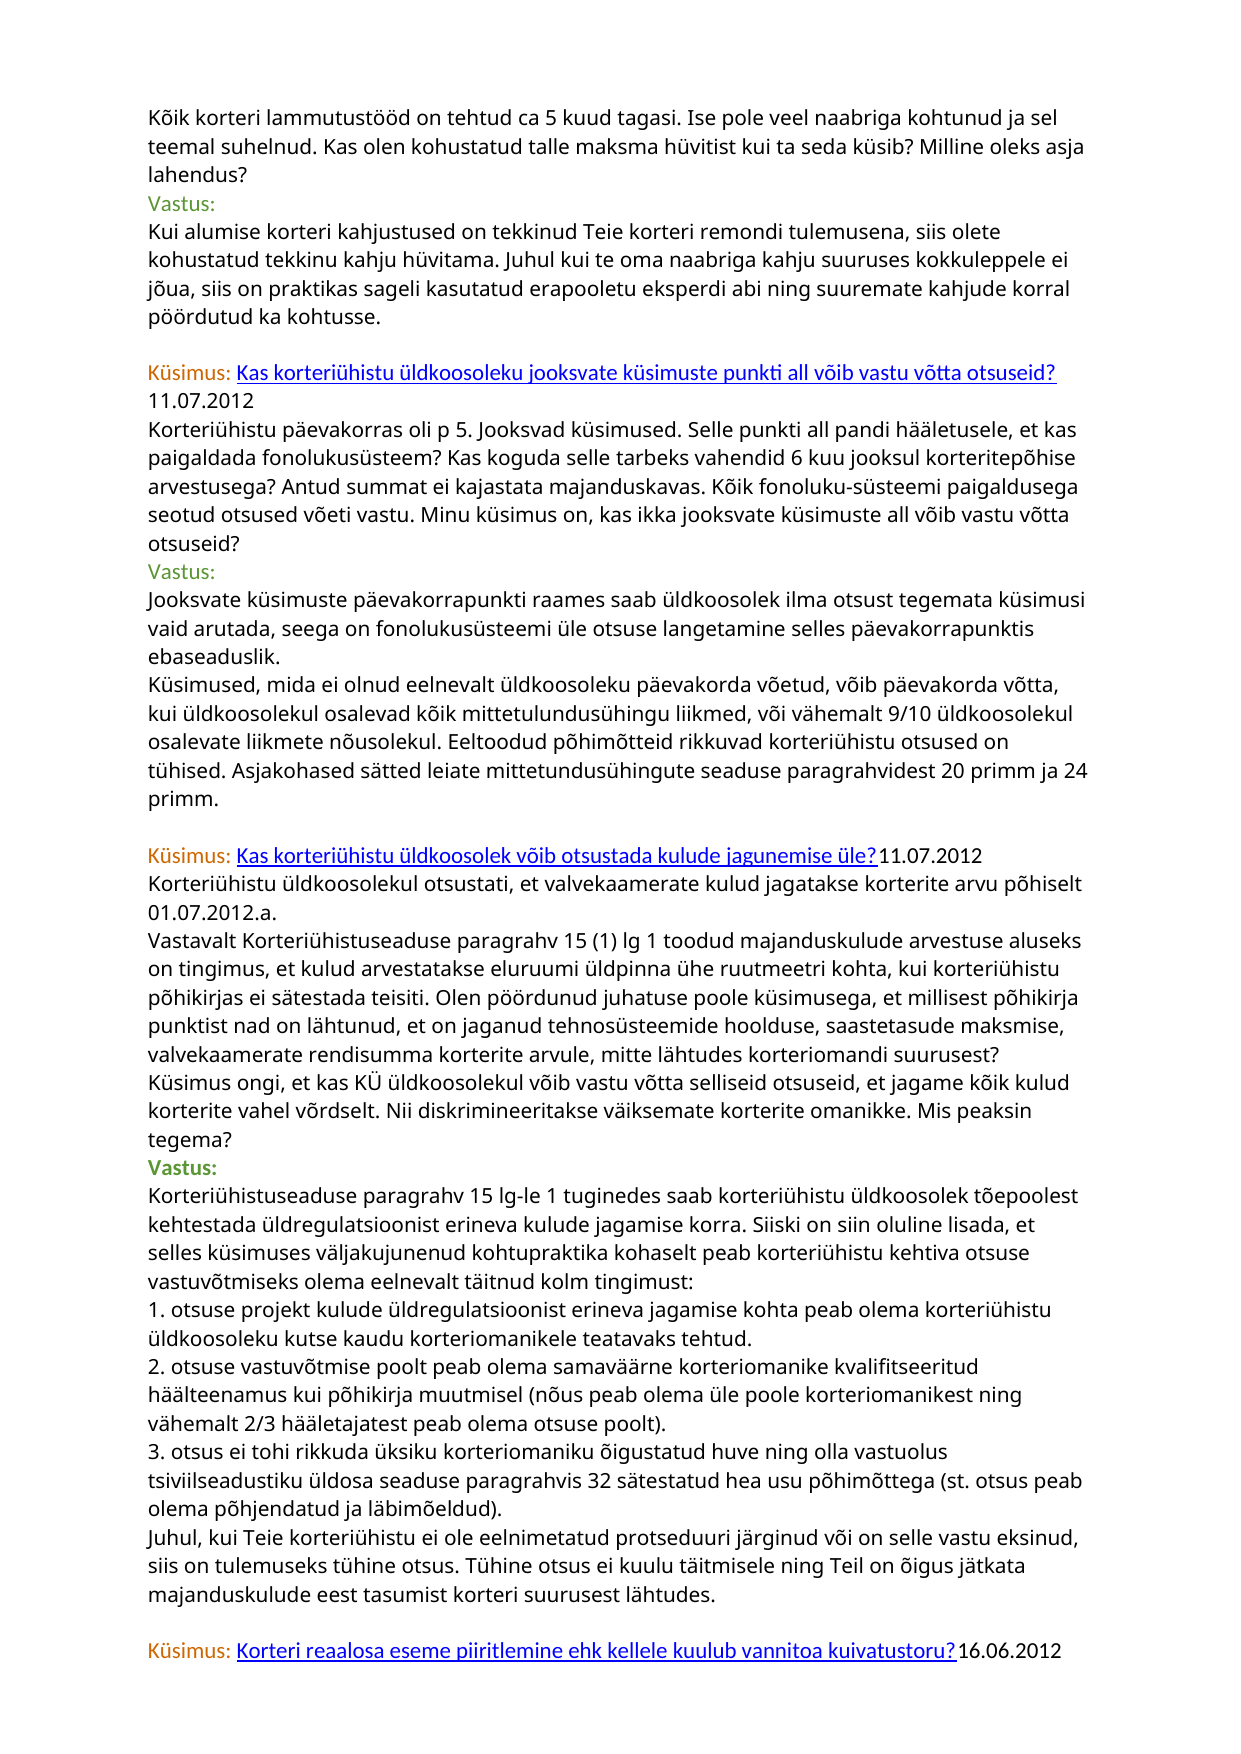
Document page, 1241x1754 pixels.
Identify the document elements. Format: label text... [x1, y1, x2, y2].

text Korteriühistu päevakorras oli p 5. Jooksvad küsimused. Selle punkti all pandi hääletusele, et kas paigaldada fonolukusüsteem? Kas koguda selle tarbeks vahendid 6 kuu jooksul korteritepõhise arvestusega? Antud summat ei kajastata majanduskavas. Kõik fonoluku-süsteemi paigaldusega seotud otsused võeti vastu. Minu küsimus on, kas ikka jooksvate küsimuste all võib vastu võtta otsuseid? [148, 415, 1093, 557]
text Vastus: [148, 189, 1093, 217]
text Korteriühistuseaduse paragrahv 15 lg-le 1 tuginedes saab korteriühistu üldkoosolek tõepoolest kehtestada üldregulatsioonist erineva kulude jagamise korra. Siiski on siin oluline lisada, et selles küsimuses väljakujunenud kohtupraktika kohaselt peab korteriühistu kehtiva otsuse vastuvõtmiseks olema eelnevalt täitnud kolm tingimust: 1. otsuse projekt kulude üldregulatsioonist erineva jagamise kohta peab olema korteriühistu üldkoosoleku kutse kaudu korteriomanikele teatavaks tehtud. 2. otsuse vastuvõtmise poolt peab olema samaväärne korteriomanike kvalifitseeritud häälteenamus kui põhikirja muutmisel (nõus peab olema üle poole korteriomanikest ning vähemalt 2/3 hääletajatest peab olema otsuse poolt). 3. otsus ei tohi rikkuda üksiku korteriomaniku õigustatud huve ning olla vastuolus tsiviilseadustiku üldosa seaduse paragrahvis 32 sätestatud hea usu põhimõttega (st. otsus peab olema põhjendatud ja läbimõeldud). Juhul, kui Teie korteriühistu ei ole eelnimetatud protseduuri järginud või on selle vastu eksinud, siis on tulemuseks tühine otsus. Tühine otsus ei kuulu täitmisele ning Teil on õigus jätkata majanduskulude eest tasumist korteri suurusest lähtudes. [148, 1182, 1093, 1636]
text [148, 103, 1093, 189]
text Küsimus: Korteri reaalosa eseme piiritlemine ehk kellele kuulub vannitoa kuivatustoru?16.06.2012 [148, 1636, 1093, 1664]
text Vastus: [148, 1153, 1093, 1182]
text Vastus: [148, 557, 1093, 585]
text Kui alumise korteri kahjustused on tekkinud Teie korteri remondi tulemusena, siis olete kohustatud tekkinu kahju hüvitama. Juhul kui te oma naabriga kahju suuruses kokkuleppele ei jõua, siis on praktikas sageli kasutatud erapooletu eksperdi abi ning suuremate kahjude korral pöördutud ka kohtusse. [148, 217, 1093, 358]
text Küsimus: Kas korteriühistu üldkoosoleku jooksvate küsimuste punkti all võib vastu võtta otsuseid?11.07.2012 [148, 358, 1093, 415]
text Jooksvate küsimuste päevakorrapunkti raames saab üldkoosolek ilma otsust tegemata küsimusi vaid arutada, seega on fonolukusüsteemi üle otsuse langetamine selles päevakorrapunktis ebaseaduslik. Küsimused, mida ei olnud eelnevalt üldkoosoleku päevakorda võetud, võib päevakorda võtta, kui üldkoosolekul osalevad kõik mittetulundusühingu liikmed, või vähemalt 9/10 üldkoosolekul osalevate liikmete nõusolekul. Eeltoodud põhimõtteid rikkuvad korteriühistu otsused on tühised. Asjakohased sätted leiate mittetundusühingute seaduse paragrahvidest 20 primm ja 24 primm. Küsimus: Kas korteriühistu üldkoosolek võib otsustada kulude jagunemise üle?11.07.2012 [148, 585, 1093, 869]
text Korteriühistu üldkoosolekul otsustati, et valvekaamerate kulud jagatakse korterite arvu põhiselt 01.07.2012.a. Vastavalt Korteriühistuseaduse paragrahv 15 (1) lg 1 toodud majanduskulude arvestuse aluseks on tingimus, et kulud arvestatakse eluruumi üldpinna ühe ruutmeetri kohta, kui korteriühistu põhikirjas ei sätestada teisiti. Olen pöördunud juhatuse poole küsimusega, et millisest põhikirja punktist nad on lähtunud, et on jaganud tehnosüsteemide hoolduse, saastetasude maksmise, valvekaamerate rendisumma korterite arvule, mitte lähtudes korteriomandi suurusest? Küsimus ongi, et kas KÜ üldkoosolekul võib vastu võtta selliseid otsuseid, et jagame kõik kulud korterite vahel võrdselt. Nii diskrimineeritakse väiksemate korterite omanikke. Mis peaksin tegema? [148, 869, 1093, 1153]
